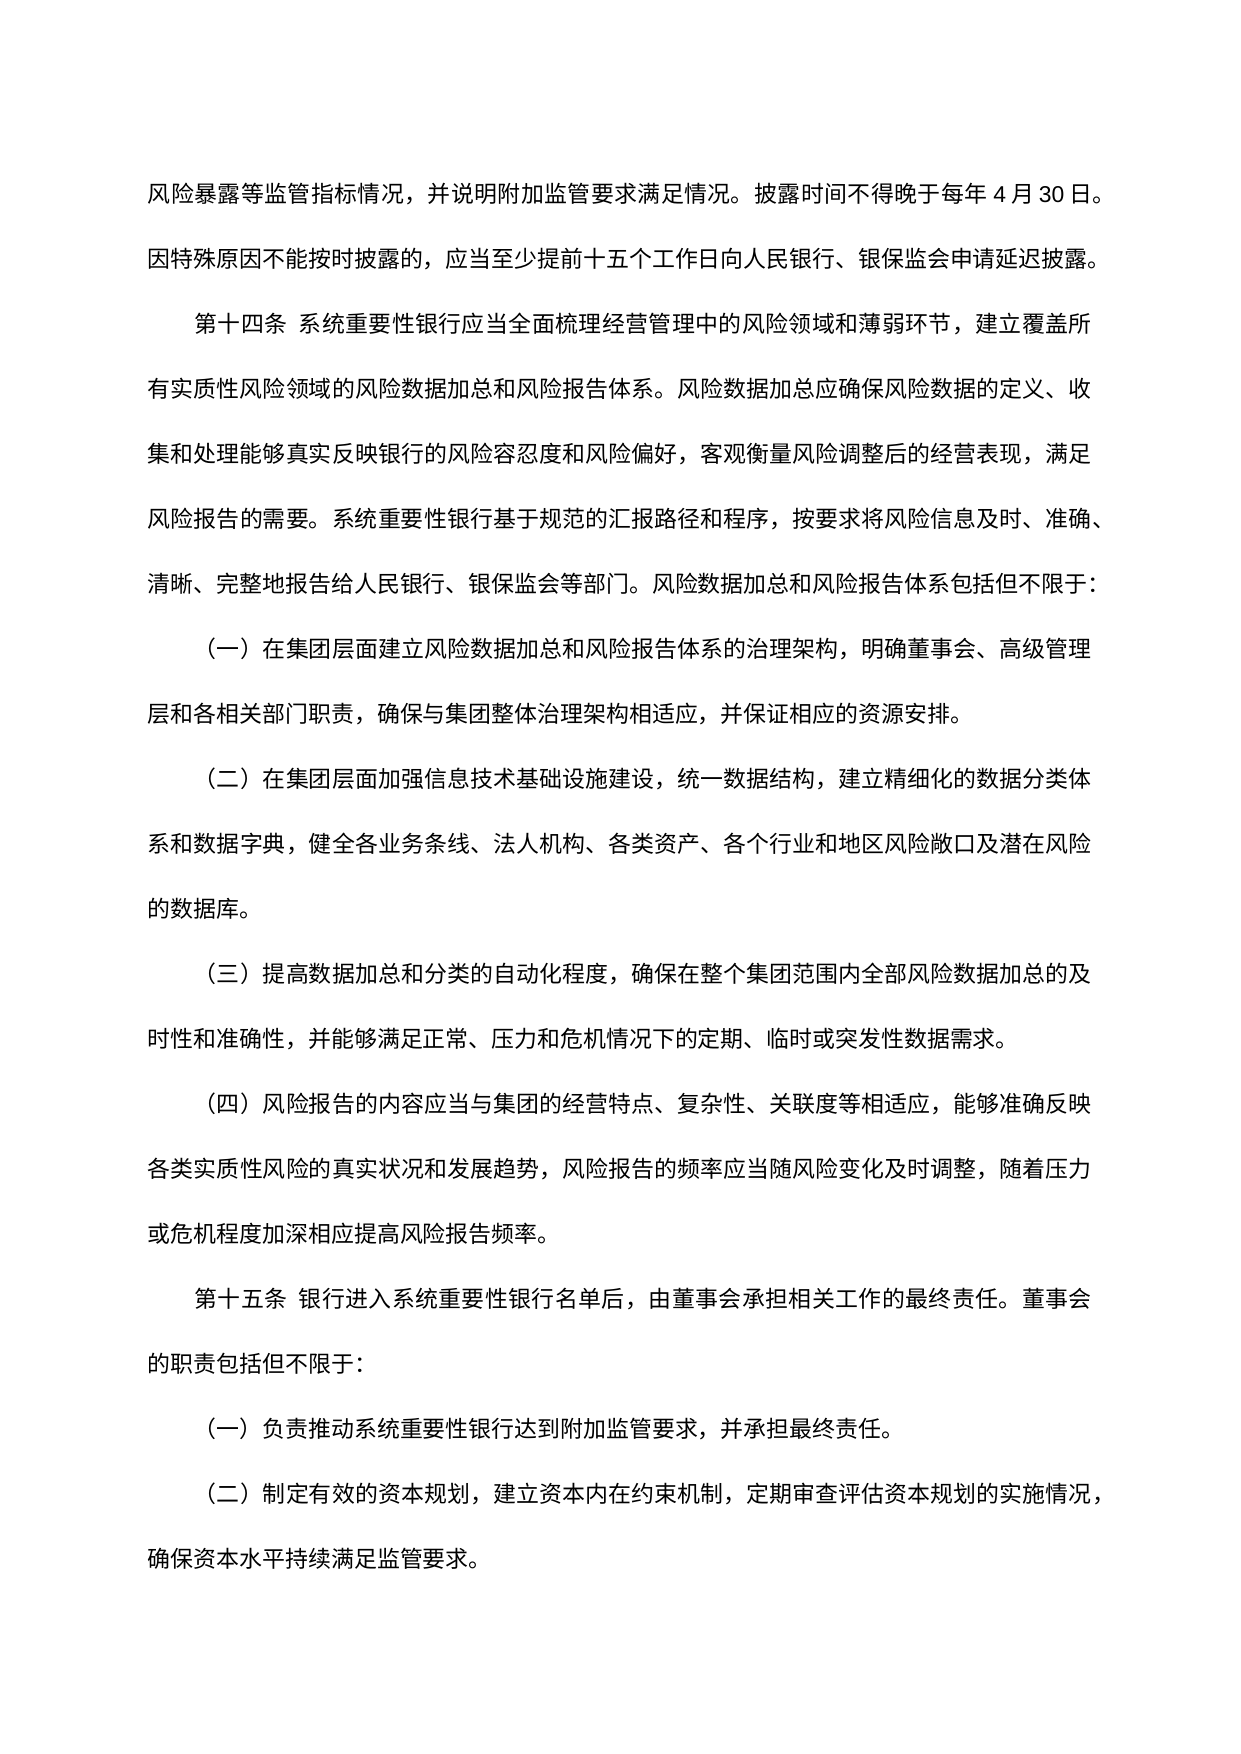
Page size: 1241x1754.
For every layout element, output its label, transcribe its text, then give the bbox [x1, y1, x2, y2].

text （四）风险报告的内容应当与集团的经营特点、复杂性、关联度等相适应，能够准确反映各类实质性风险的真实状况和发展趋势，风险报告的频率应当随风险变化及时调整，随着压力或危机程度加深相应提高风险报告频率。 [148, 1071, 1092, 1266]
text （二）制定有效的资本规划，建立资本内在约束机制，定期审查评估资本规划的实施情况，确保资本水平持续满足监管要求。 [148, 1461, 1092, 1591]
text （二）在集团层面加强信息技术基础设施建设，统一数据结构，建立精细化的数据分类体系和数据字典，健全各业务条线、法人机构、各类资产、各个行业和地区风险敞口及潜在风险的数据库。 [148, 746, 1092, 941]
text 第十四条 系统重要性银行应当全面梳理经营管理中的风险领域和薄弱环节，建立覆盖所有实质性风险领域的风险数据加总和风险报告体系。风险数据加总应确保风险数据的定义、收集和处理能够真实反映银行的风险容忍度和风险偏好，客观衡量风险调整后的经营表现，满足风险报告的需要。系统重要性银行基于规范的汇报路径和程序，按要求将风险信息及时、准确、清晰、完整地报告给人民银行、银保监会等部门。风险数据加总和风险报告体系包括但不限于： [148, 291, 1092, 616]
text 第十五条 银行进入系统重要性银行名单后，由董事会承担相关工作的最终责任。董事会的职责包括但不限于： [148, 1266, 1092, 1396]
text （一）负责推动系统重要性银行达到附加监管要求，并承担最终责任。 [148, 1396, 1092, 1461]
text （三）提高数据加总和分类的自动化程度，确保在整个集团范围内全部风险数据加总的及时性和准确性，并能够满足正常、压力和危机情况下的定期、临时或突发性数据需求。 [148, 941, 1092, 1071]
text （一）在集团层面建立风险数据加总和风险报告体系的治理架构，明确董事会、高级管理层和各相关部门职责，确保与集团整体治理架构相适应，并保证相应的资源安排。 [148, 616, 1092, 746]
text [148, 161, 1092, 291]
